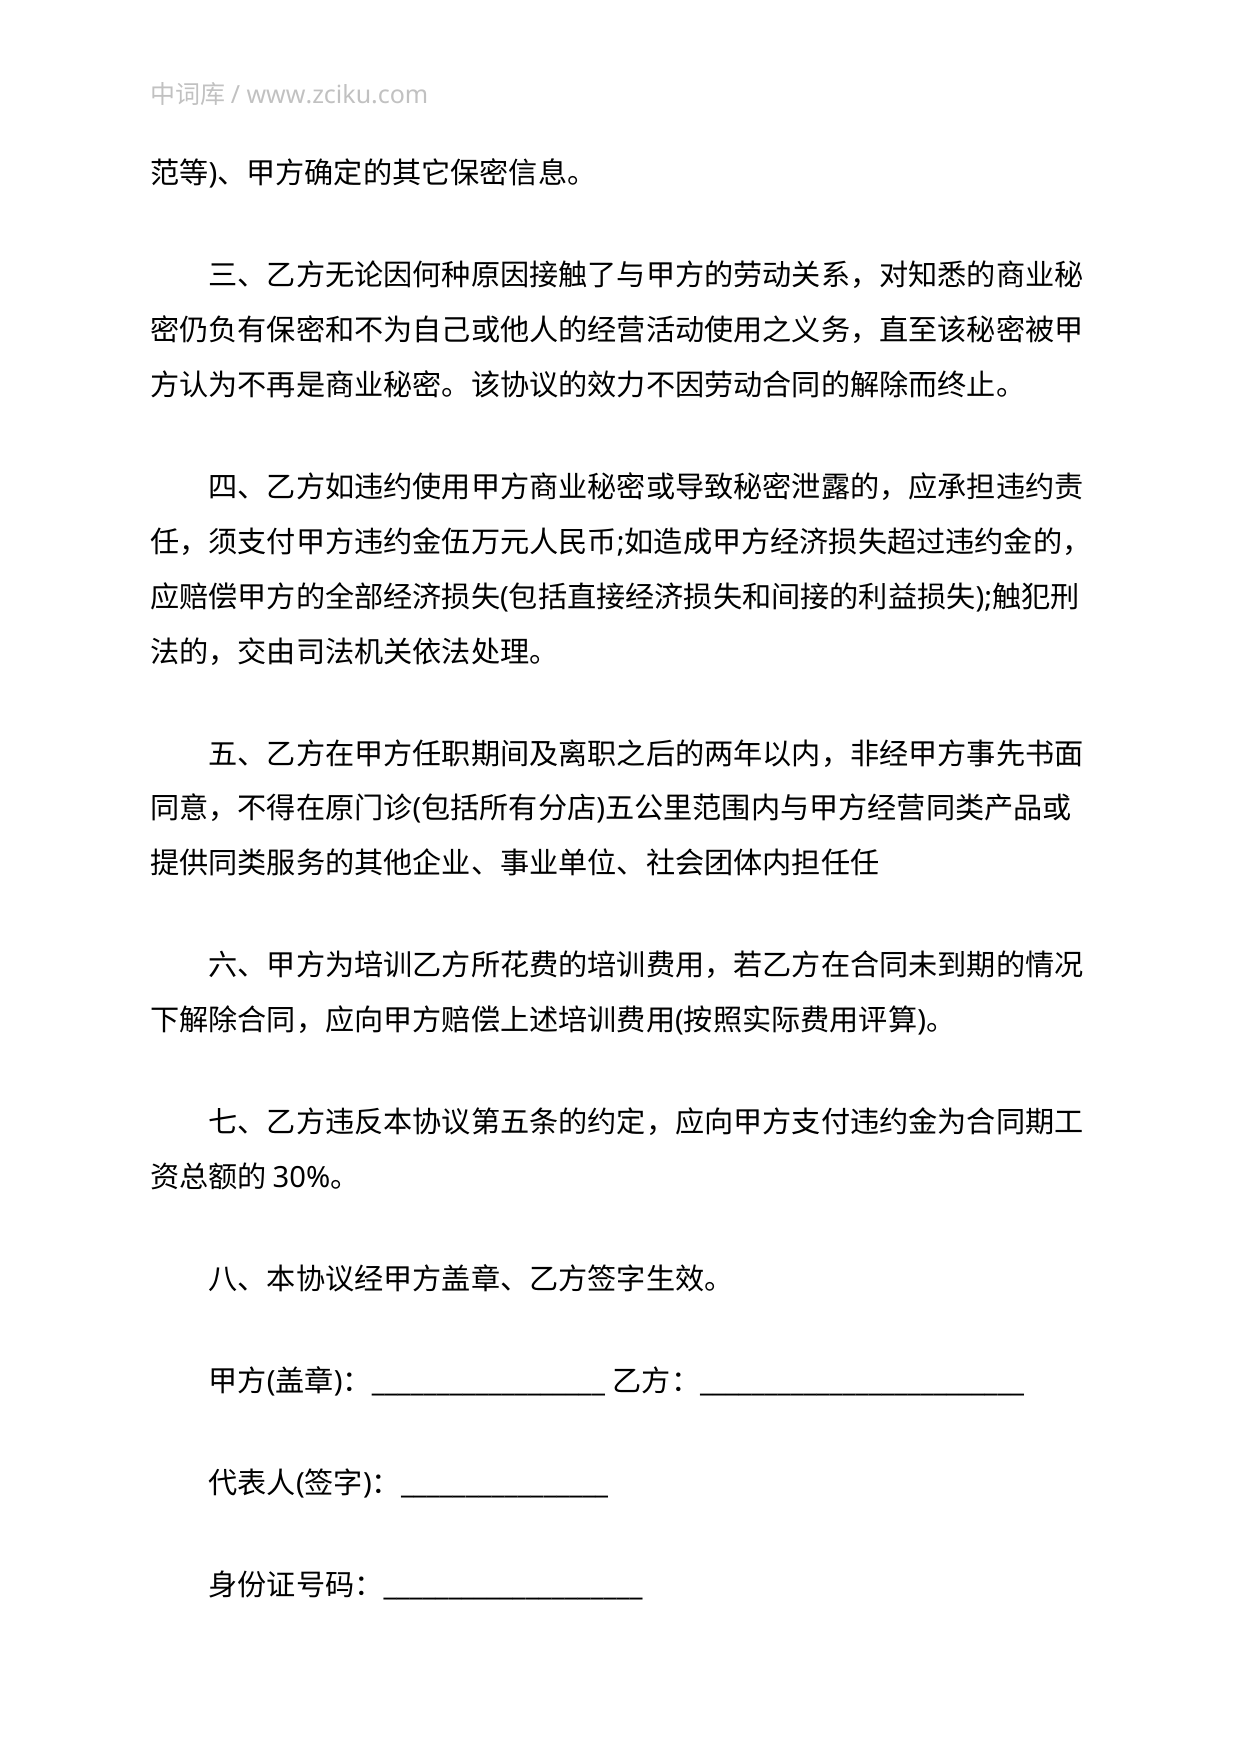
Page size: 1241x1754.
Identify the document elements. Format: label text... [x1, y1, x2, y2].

text 五、乙方在甲方任职期间及离职之后的两年以内，非经甲方事先书面同意，不得在原门诊(包括所有分店)五公里范围内与甲方经营同类产品或提供同类服务的其他企业、事业单位、社会团体内担任任 [150, 730, 1090, 882]
text 七、乙方违反本协议第五条的约定，应向甲方支付违约金为合同期工资总额的30%。 [150, 1099, 1090, 1196]
text 三、乙方无论因何种原因接触了与甲方的劳动关系，对知悉的商业秘密仍负有保密和不为自己或他人的经营活动使用之义务，直至该秘密被甲方认为不再是商业秘密。该协议的效力不因劳动合同的解除而终止。 [150, 252, 1090, 404]
text 代表人(签字)：________________ [150, 1459, 1090, 1502]
text 身份证号码：____________________ [150, 1561, 1090, 1604]
text 八、本协议经甲方盖章、乙方签字生效。 [150, 1256, 1090, 1298]
text 甲方(盖章)：__________________ 乙方：_________________________ [150, 1357, 1090, 1400]
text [150, 150, 1090, 192]
text 六、甲方为培训乙方所花费的培训费用，若乙方在合同未到期的情况下解除合同，应向甲方赔偿上述培训费用(按照实际费用评算)。 [150, 942, 1090, 1039]
text 四、乙方如违约使用甲方商业秘密或导致秘密泄露的，应承担违约责任，须支付甲方违约金伍万元人民币;如造成甲方经济损失超过违约金的，应赔偿甲方的全部经济损失(包括直接经济损失和间接的利益损失);触犯刑法的，交由司法机关依法处理。 [150, 463, 1090, 671]
